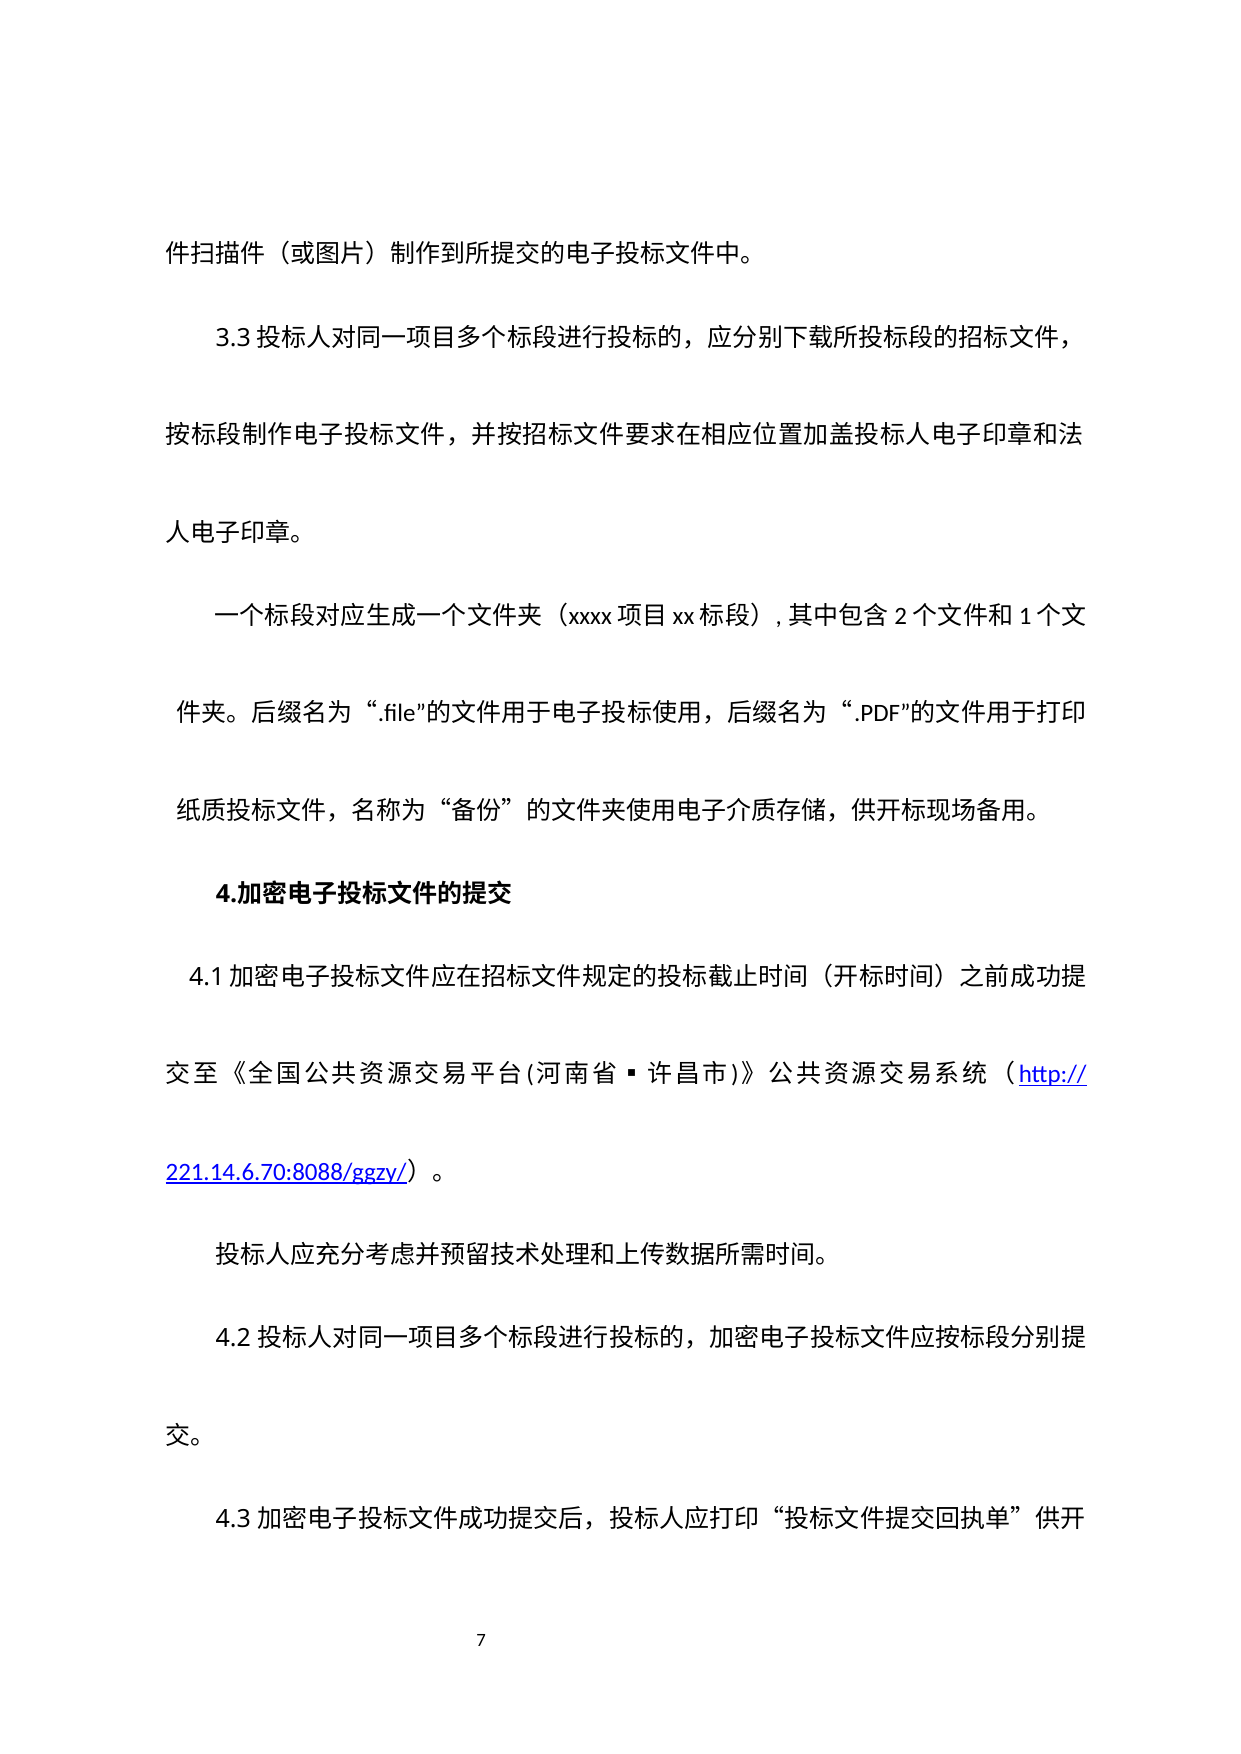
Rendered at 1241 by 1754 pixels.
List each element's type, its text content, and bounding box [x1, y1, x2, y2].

text 3.3投标人对同一项目多个标段进行投标的，应分别下载所投标段的招标文件，按标段制作电子投标文件，并按招标文件要求在相应位置加盖投标人电子印章和法人电子印章。 [165, 303, 1087, 563]
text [165, 219, 1087, 284]
text 4.2 投标人对同一项目多个标段进行投标的，加密电子投标文件应按标段分别提交。 [165, 1303, 1087, 1466]
text 一个标段对应生成一个文件夹（xxxx项目xx标段）, 其中包含2个文件和1个文件夹。后缀名为“.file”的文件用于电子投标使用，后缀名为“.PDF”的文件用于打印纸质投标文件，名称为“备份”的文件夹使用电子介质存储，供开标现场备用。 [176, 581, 1087, 841]
text 4.1加密电子投标文件应在招标文件规定的投标截止时间（开标时间）之前成功提交至《全国公共资源交易平台(河南省▪许昌市)》公共资源交易系统（http://221.14.6.70:8088/ggzy/）。 [165, 942, 1087, 1202]
text 4.加密电子投标文件的提交 [165, 859, 1087, 924]
text 投标人应充分考虑并预留技术处理和上传数据所需时间。 [165, 1220, 1087, 1285]
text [165, 1484, 1087, 1549]
